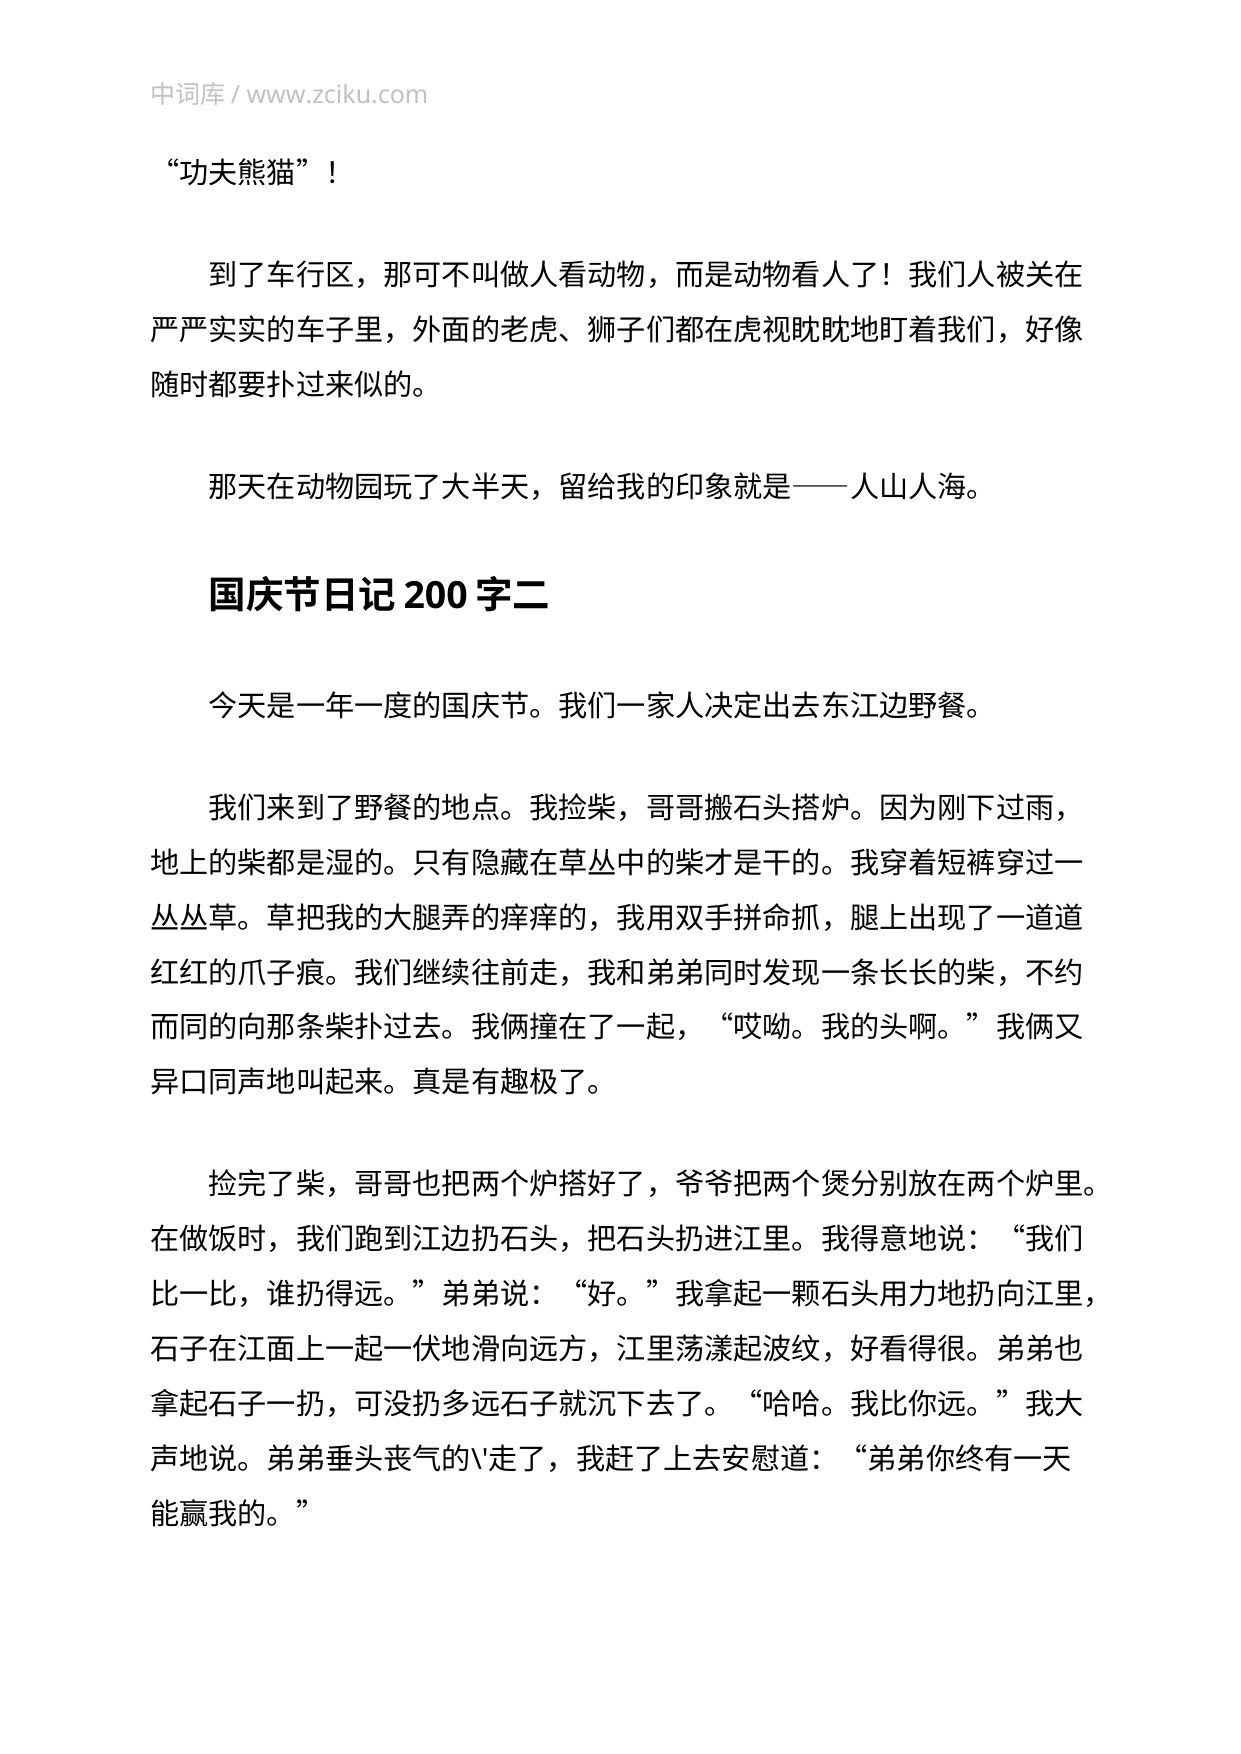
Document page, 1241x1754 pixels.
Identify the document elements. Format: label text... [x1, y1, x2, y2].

text 国庆节日记200字二 [150, 565, 1090, 619]
text 今天是一年一度的国庆节。我们一家人决定出去东江边野餐。 [150, 683, 1090, 725]
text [150, 150, 1090, 192]
text 那天在动物园玩了大半天，留给我的印象就是——人山人海。 [150, 463, 1090, 506]
text 捡完了柴，哥哥也把两个炉搭好了，爷爷把两个煲分别放在两个炉里。在做饭时，我们跑到江边扔石头，把石头扔进江里。我得意地说：“我们比一比，谁扔得远。”弟弟说：“好。”我拿起一颗石头用力地扔向江里，石子在江面上一起一伏地滑向远方，江里荡漾起波纹，好看得很。弟弟也拿起石子一扔，可没扔多远石子就沉下去了。“哈哈。我比你远。”我大声地说。弟弟垂头丧气的\'走了，我赶了上去安慰道：“弟弟你终有一天能赢我的。” [150, 1161, 1090, 1532]
text 我们来到了野餐的地点。我捡柴，哥哥搬石头搭炉。因为刚下过雨，地上的柴都是湿的。只有隐藏在草丛中的柴才是干的。我穿着短裤穿过一丛丛草。草把我的大腿弄的痒痒的，我用双手拼命抓，腿上出现了一道道红红的爪子痕。我们继续往前走，我和弟弟同时发现一条长长的柴，不约而同的向那条柴扑过去。我俩撞在了一起，“哎呦。我的头啊。”我俩又异口同声地叫起来。真是有趣极了。 [150, 784, 1090, 1101]
text 到了车行区，那可不叫做人看动物，而是动物看人了！我们人被关在严严实实的车子里，外面的老虎、狮子们都在虎视眈眈地盯着我们，好像随时都要扑过来似的。 [150, 252, 1090, 404]
